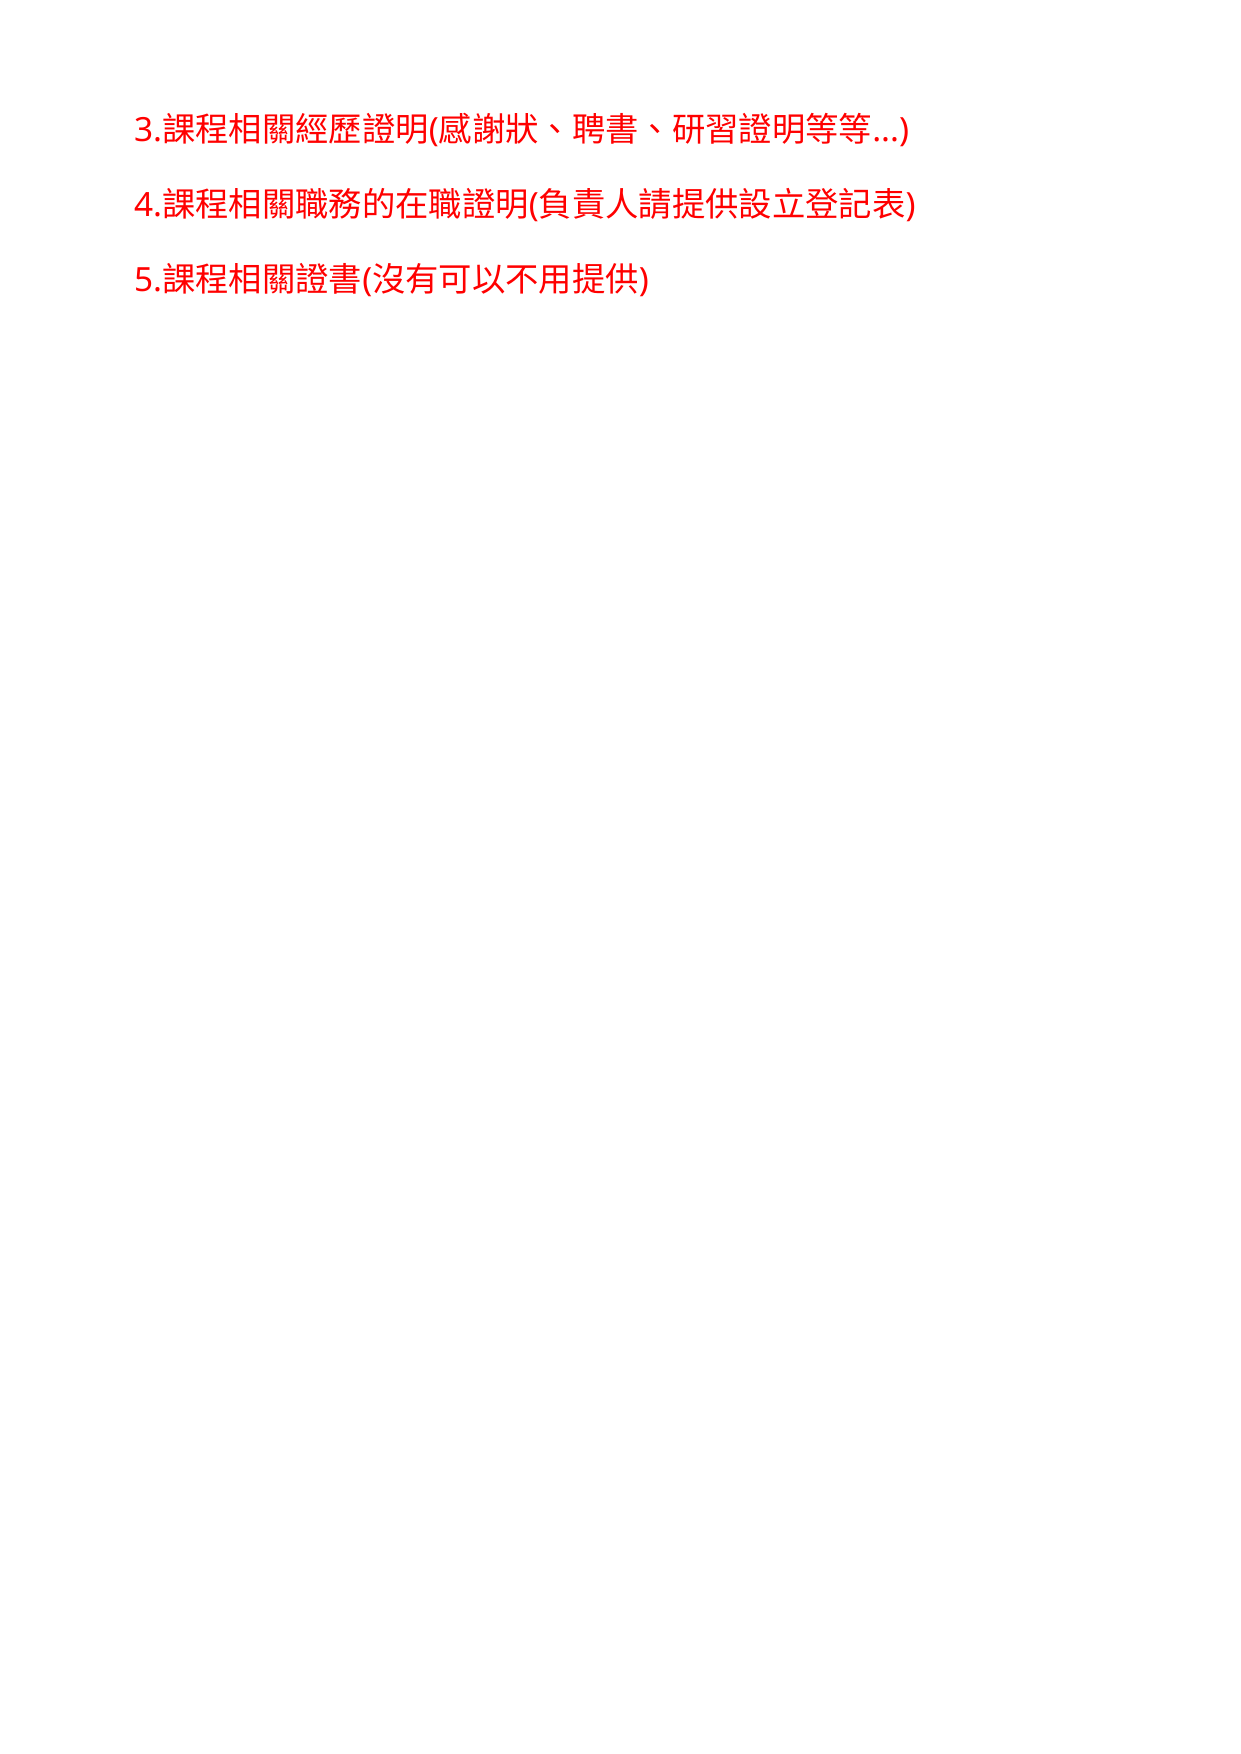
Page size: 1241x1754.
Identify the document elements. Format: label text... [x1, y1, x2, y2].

text 3.課程相關經歷證明(感謝狀、聘書、研習證明等等...) [75, 89, 1165, 164]
text 4.課程相關職務的在職證明(負責人請提供設立登記表) [75, 164, 1165, 239]
text 5.課程相關證書(沒有可以不用提供) [75, 239, 1165, 314]
